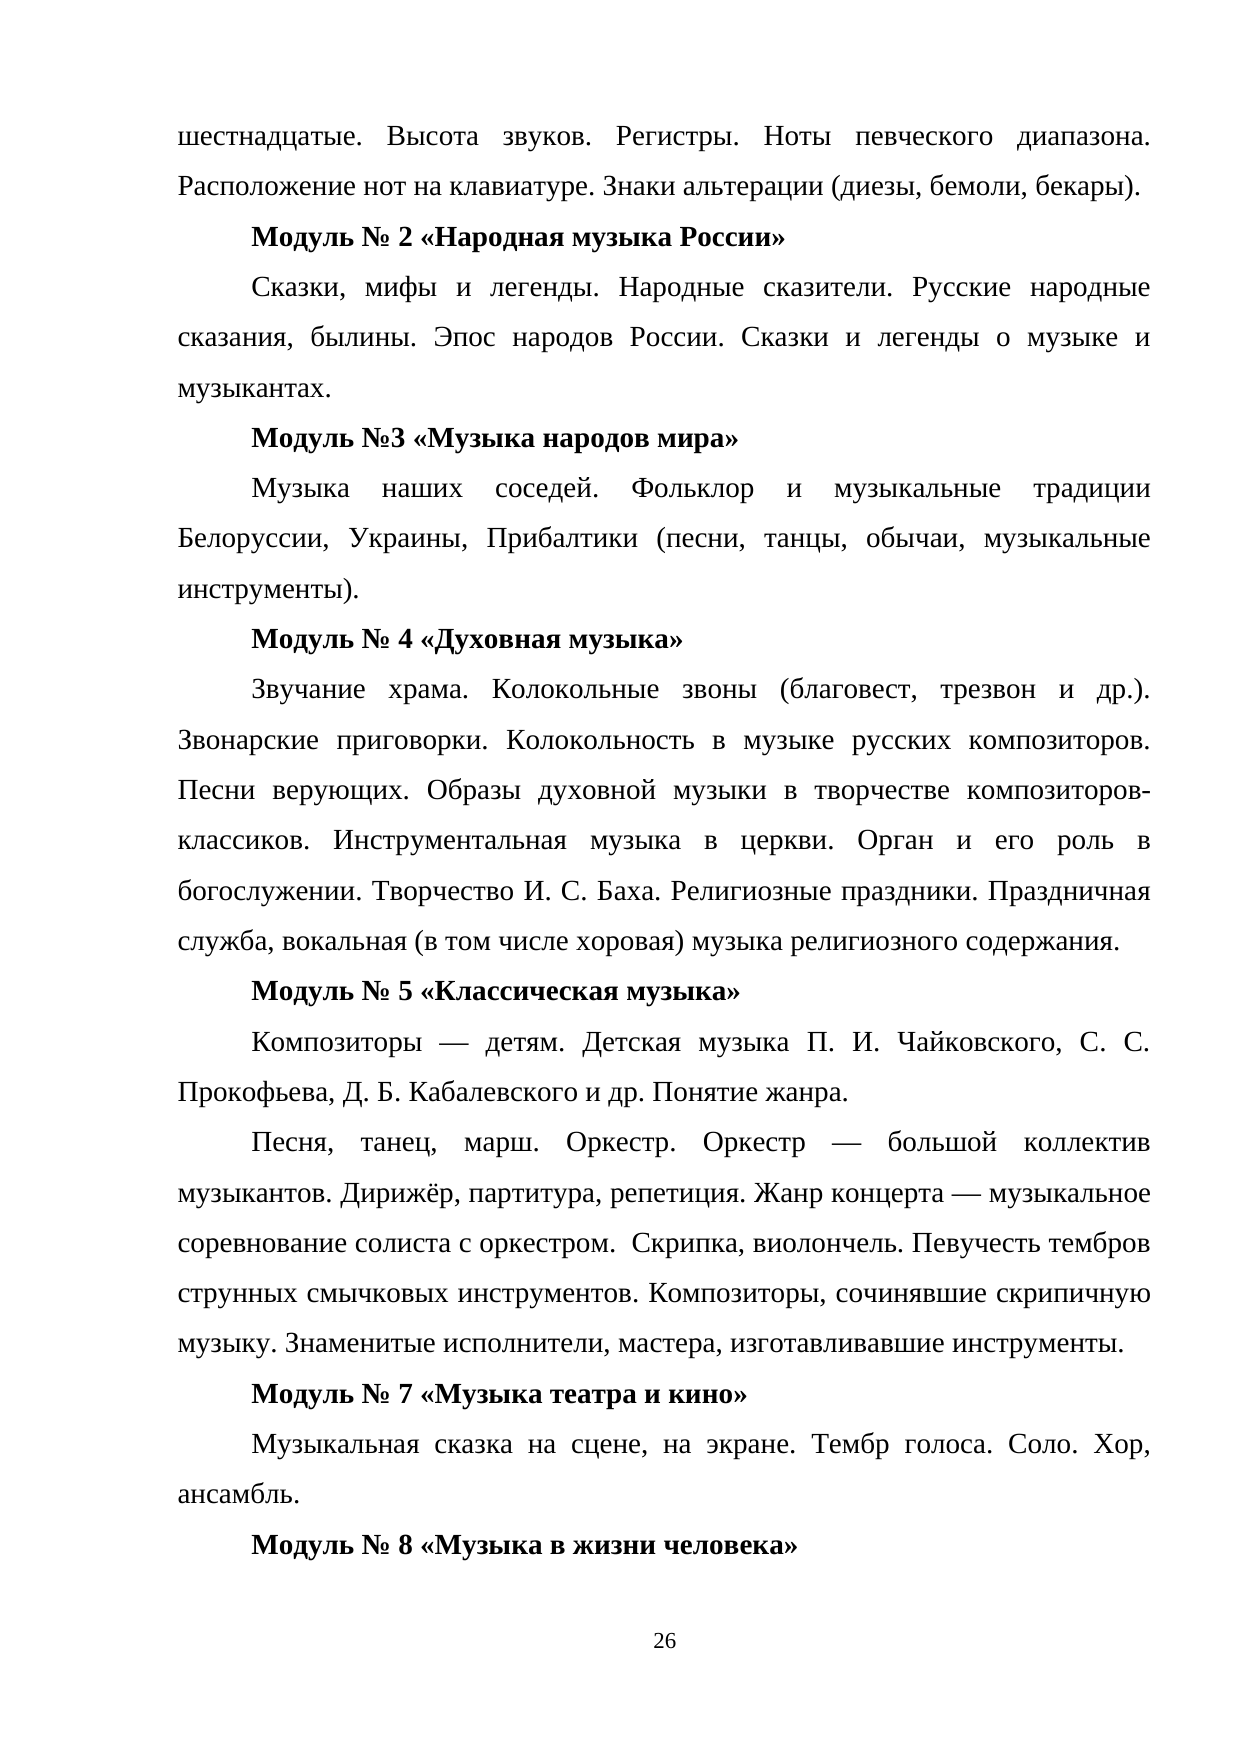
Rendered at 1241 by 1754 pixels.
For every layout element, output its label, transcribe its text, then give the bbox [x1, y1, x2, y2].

text Музыкальная сказка на сцене, на экране. Тембр голоса. Соло. Хор, ансамбль. [177, 1426, 1152, 1510]
text Модуль № 8 «Музыка в жизни человека» [177, 1527, 1152, 1560]
text Композиторы — детям. Детская музыка П. И. Чайковского, С. С. Прокофьева, Д. Б. Кабалевского и др. Понятие жанра. [177, 1024, 1152, 1108]
text Модуль № 4 «Духовная музыка» [177, 621, 1152, 655]
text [177, 118, 1152, 202]
text Модуль № 7 «Музыка театра и кино» [177, 1376, 1152, 1409]
text Сказки, мифы и легенды. Народные сказители. Русские народные сказания, былины. Эпос народов России. Сказки и легенды о музыке и музыкантах. [177, 269, 1152, 403]
text Модуль № 2 «Народная музыка России» [177, 219, 1152, 252]
text Модуль № 5 «Классическая музыка» [177, 973, 1152, 1007]
text Песня, танец, марш. Оркестр. Оркестр — большой коллектив музыкантов. Дирижёр, партитура, репетиция. Жанр концерта — музыкальное соревнование солиста с оркестром. Скрипка, виолончель. Певучесть тембров струнных смычковых инструментов. Композиторы, сочинявшие скрипичную музыку. Знаменитые исполнители, мастера, изготавливавшие инструменты. [177, 1124, 1152, 1359]
text Модуль №3 «Музыка народов мира» [177, 420, 1152, 453]
text Звучание храма. Колокольные звоны (благовест, трезвон и др.). Звонарские приговорки. Колокольность в музыке русских композиторов. Песни верующих. Образы духовной музыки в творчестве композиторов-классиков. Инструментальная музыка в церкви. Орган и его роль в богослужении. Творчество И. С. Баха. Религиозные праздники. Праздничная служба, вокальная (в том числе хоровая) музыка религиозного содержания. [177, 672, 1152, 957]
text Музыка наших соседей. Фольклор и музыкальные традиции Белоруссии, Украины, Прибалтики (песни, танцы, обычаи, музыкальные инструменты). [177, 470, 1152, 604]
